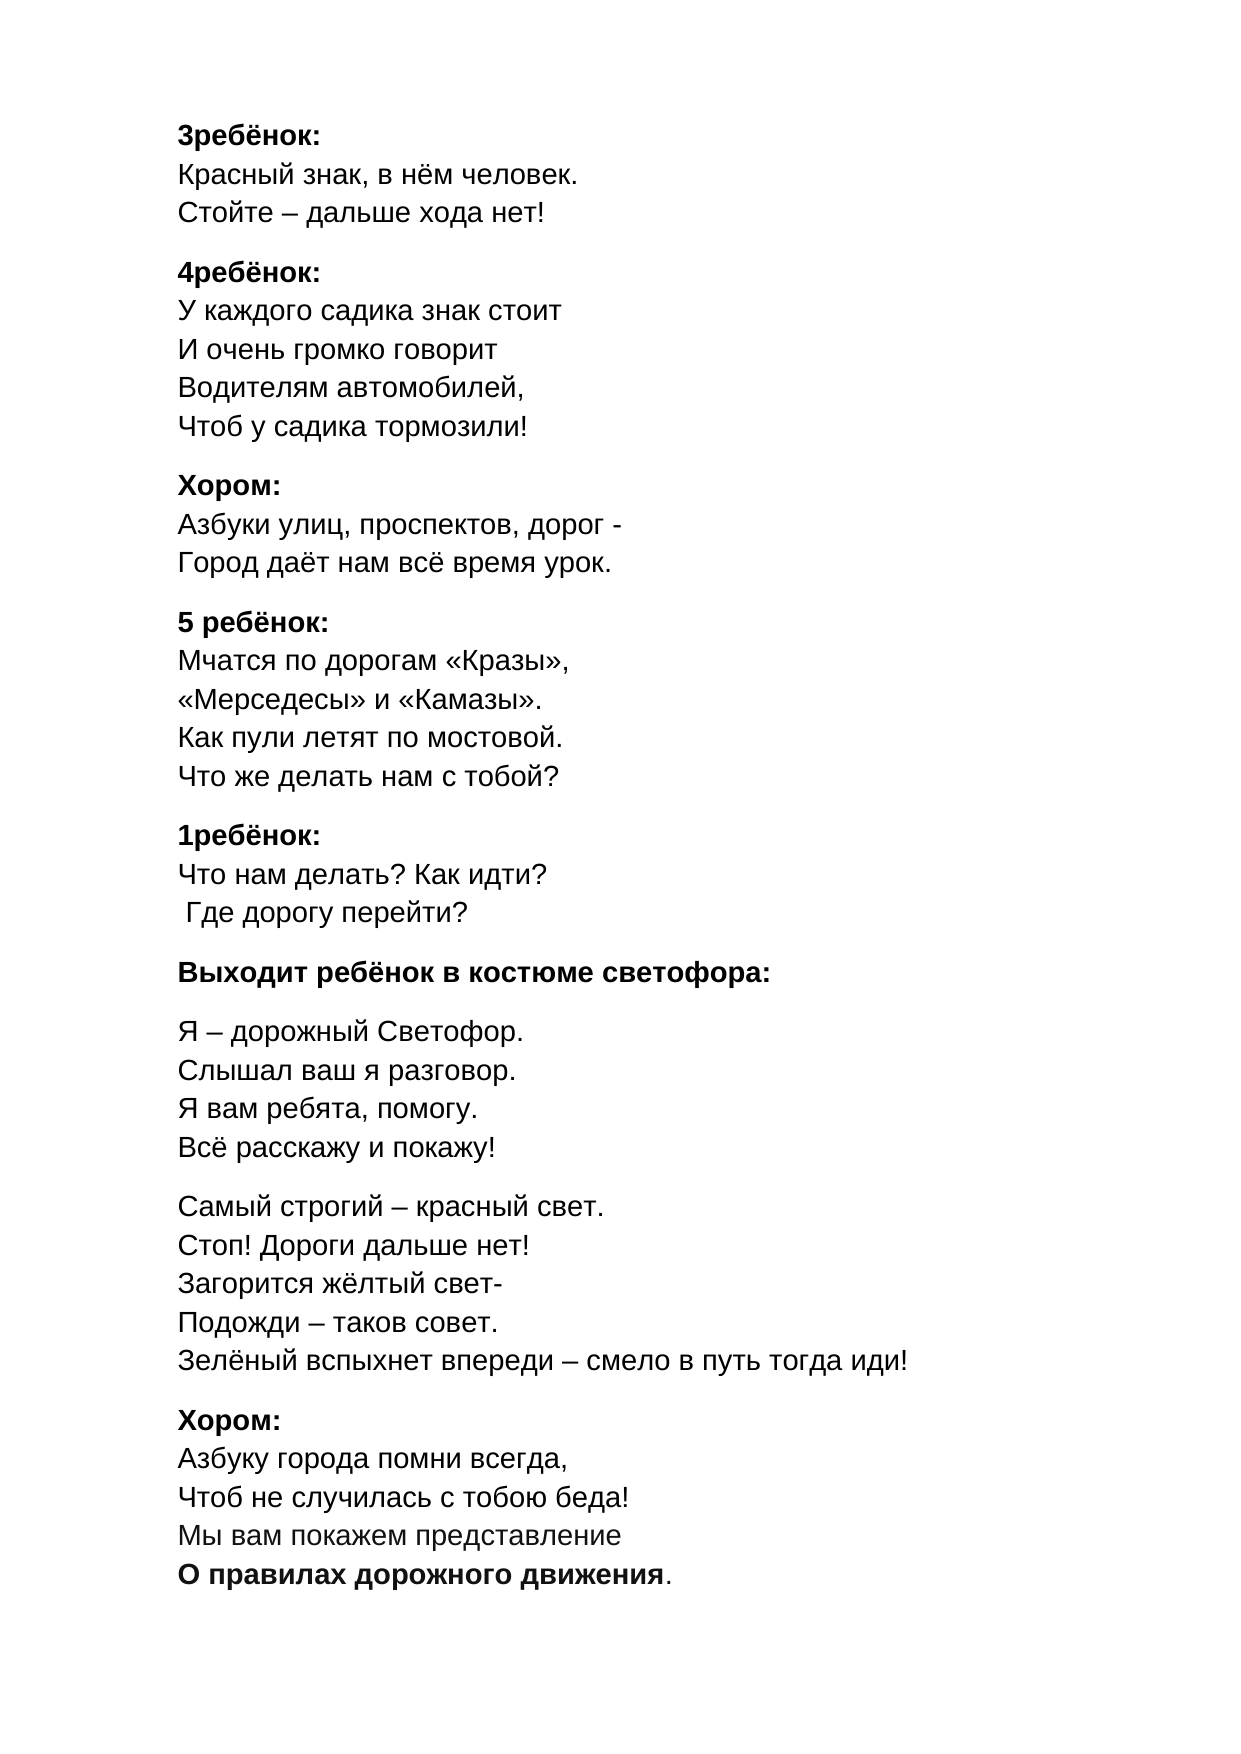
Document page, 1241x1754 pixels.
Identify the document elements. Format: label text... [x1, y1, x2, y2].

text Хором: Азбуку города помни всегда, Чтоб не случилась с тобою беда! Мы вам покажем представление О правилах дорожного движения. [177, 1402, 1152, 1590]
text 1ребёнок: Что нам делать? Как идти? Где дорогу перейти? [177, 818, 1152, 929]
text Хором: Азбуки улиц, проспектов, дорог - Город даёт нам всё время урок. [177, 468, 1152, 579]
text 5 ребёнок: Мчатся по дорогам «Кразы», «Мерседесы» и «Камазы». Как пули летят по мостовой. Что же делать нам с тобой? [177, 604, 1152, 792]
text Я – дорожный Светофор. Слышал ваш я разговор. Я вам ребята, помогу. Всё расскажу и покажу! [177, 1014, 1152, 1163]
text Самый строгий – красный свет. Стоп! Дороги дальше нет! Загорится жёлтый свет- Подожди – таков совет. Зелёный вспыхнет впереди – смело в путь тогда иди! [177, 1189, 1152, 1377]
text 4ребёнок: У каждого садика знак стоит И очень громко говорит Водителям автомобилей, Чтоб у садика тормозили! [177, 254, 1152, 442]
text 3ребёнок: Красный знак, в нём человек. Стойте – дальше хода нет! [177, 118, 1152, 229]
text Выходит ребёнок в костюме светофора: [177, 954, 1152, 988]
